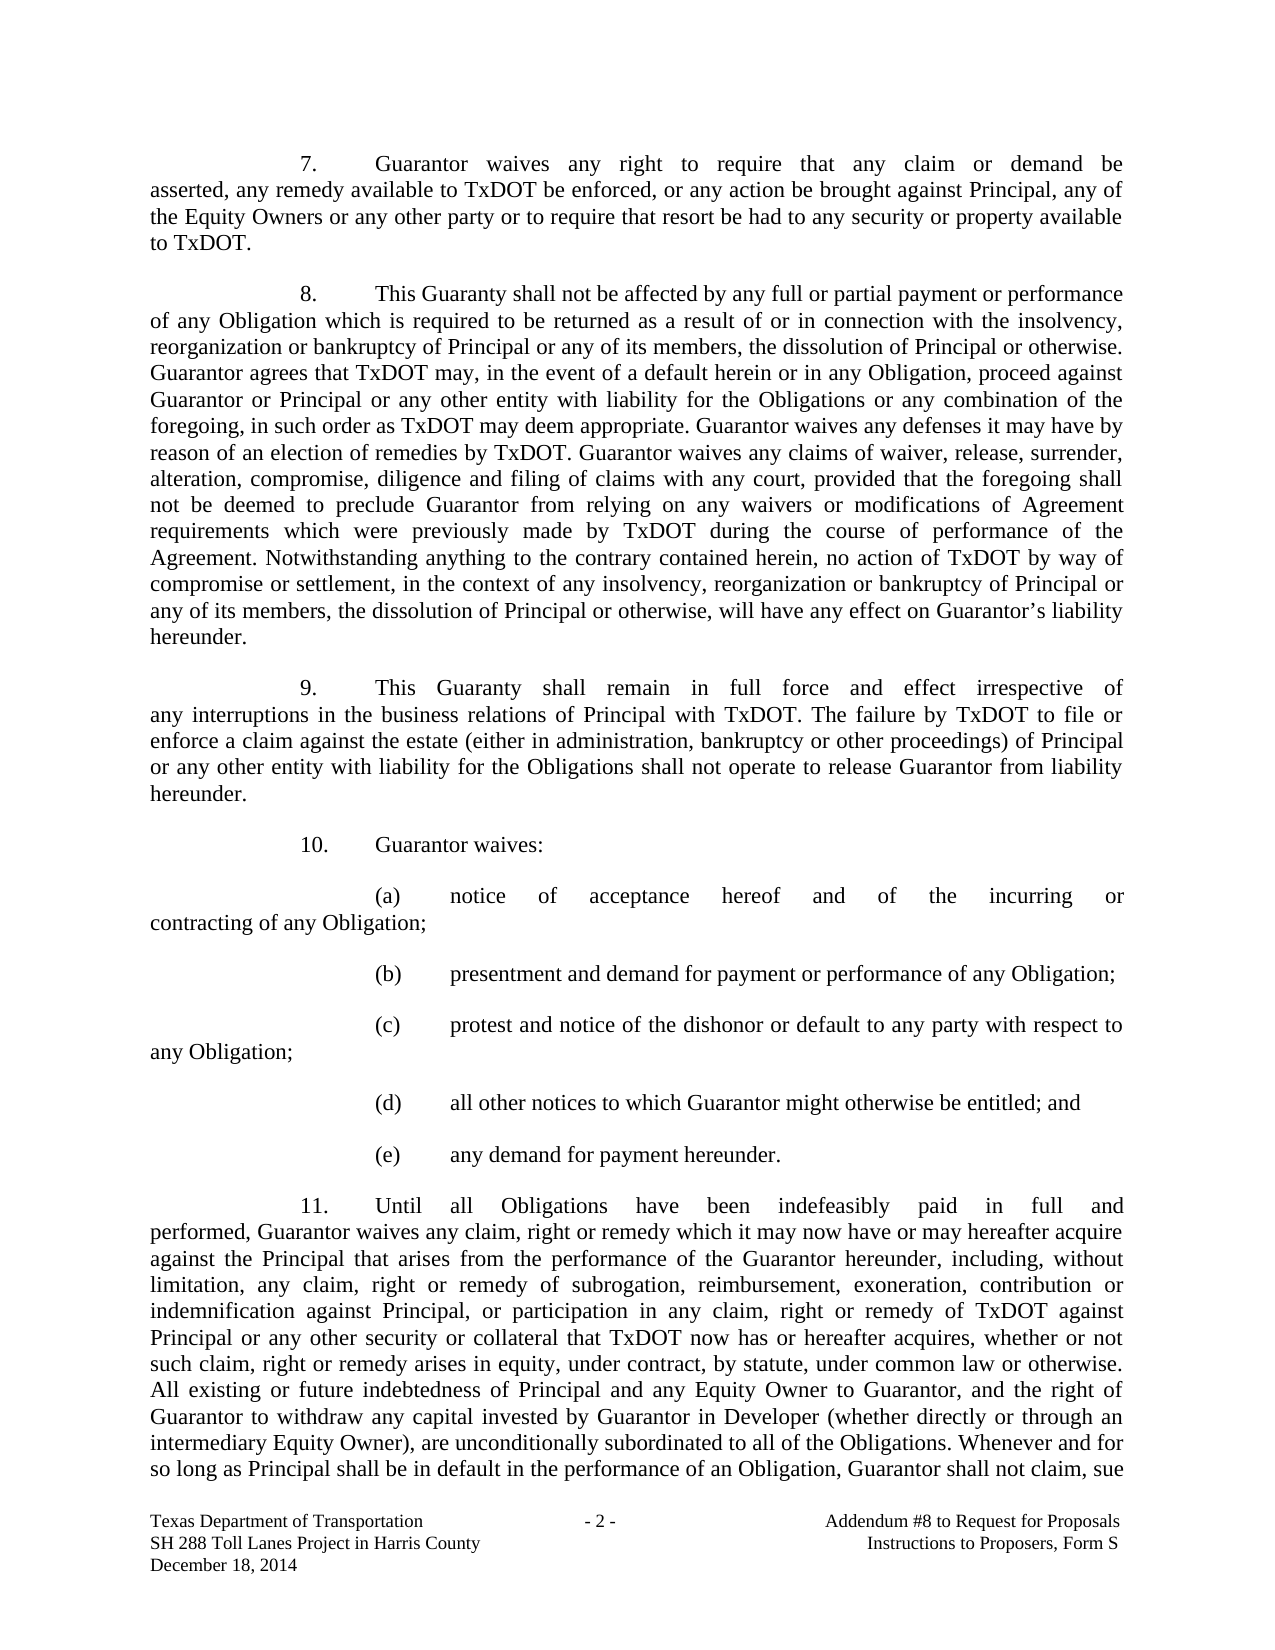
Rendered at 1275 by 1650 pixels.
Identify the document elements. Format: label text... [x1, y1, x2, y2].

text 10. Guarantor waives: [150, 831, 1125, 857]
text (d) all other notices to which Guarantor might otherwise be entitled; and [150, 1089, 1125, 1116]
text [150, 1192, 1125, 1482]
text (c) protest and notice of the dishonor or default to any party with respect to any Obligation; [150, 1012, 1125, 1064]
text (e) any demand for payment hereunder. [150, 1141, 1125, 1167]
text 7. Guarantor waives any right to require that any claim or demand be asserted, any remedy available to TxDOT be enforced, or any action be brought against Principal, any of the Equity Owners or any other party or to require that resort be had to any security or property available to TxDOT. [150, 150, 1125, 255]
text (a) notice of acceptance hereof and of the incurring or contracting of any Obligation; [150, 882, 1125, 935]
text (b) presentment and demand for payment or performance of any Obligation; [150, 960, 1125, 987]
text 9. This Guaranty shall remain in full force and effect irrespective of any interruptions in the business relations of Principal with TxDOT. The failure by TxDOT to file or enforce a claim against the estate (either in administration, bankruptcy or other proceedings) of Principal or any other entity with liability for the Obligations shall not operate to release Guarantor from liability hereunder. [150, 674, 1125, 806]
text 8. This Guaranty shall not be affected by any full or partial payment or performance of any Obligation which is required to be returned as a result of or in connection with the insolvency, reorganization or bankruptcy of Principal or any of its members, the dissolution of Principal or otherwise. Guarantor agrees that TxDOT may, in the event of a default herein or in any Obligation, proceed against Guarantor or Principal or any other entity with liability for the Obligations or any combination of the foregoing, in such order as TxDOT may deem appropriate. Guarantor waives any defenses it may have by reason of an election of remedies by TxDOT. Guarantor waives any claims of waiver, release, surrender, alteration, compromise, diligence and filing of claims with any court, provided that the foregoing shall not be deemed to preclude Guarantor from relying on any waivers or modifications of Agreement requirements which were previously made by TxDOT during the course of performance of the Agreement. Notwithstanding anything to the contrary contained herein, no action of TxDOT by way of compromise or settlement, in the context of any insolvency, reorganization or bankruptcy of Principal or any of its members, the dissolution of Principal or otherwise, will have any effect on Guarantor’s liability hereunder. [150, 280, 1125, 649]
